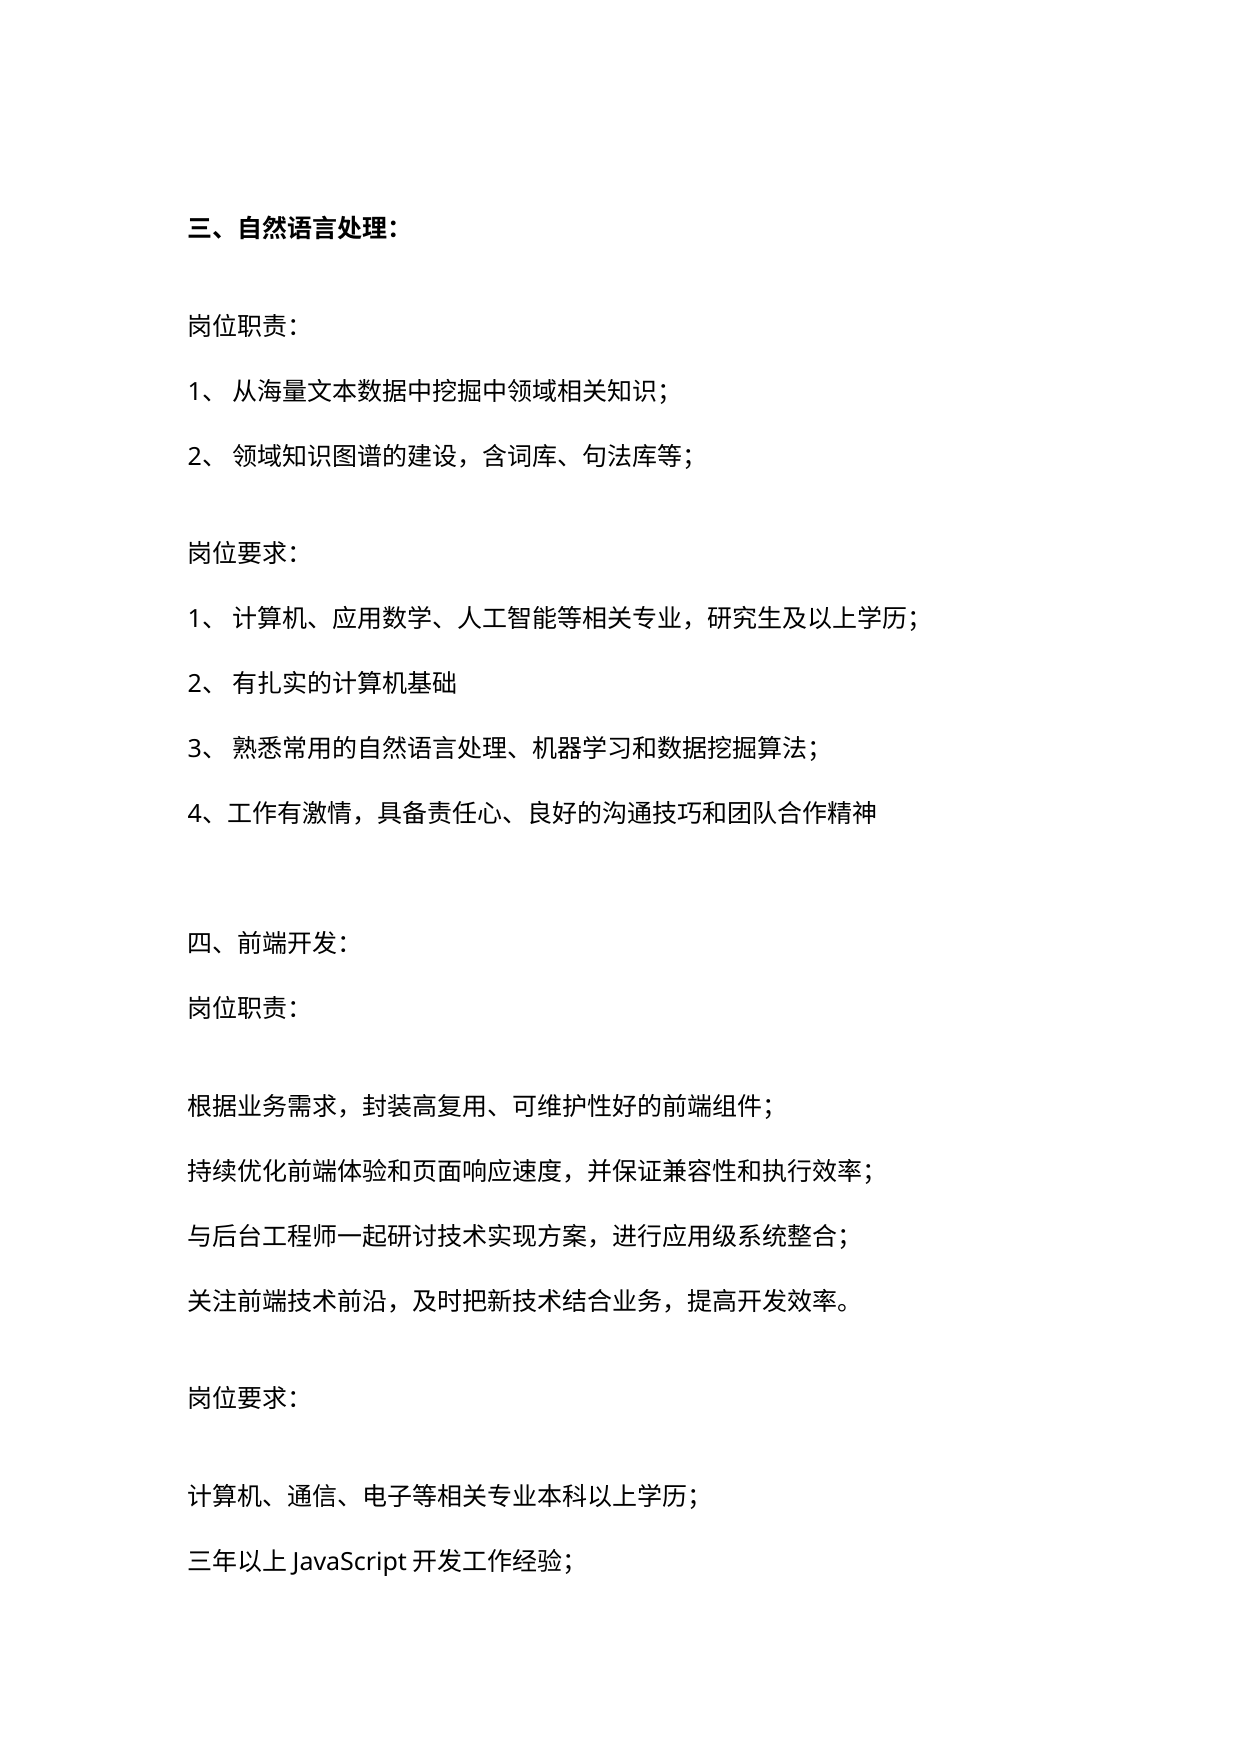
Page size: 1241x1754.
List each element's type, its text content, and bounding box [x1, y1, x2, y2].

text 四、前端开发： [187, 909, 1053, 974]
text 1、 计算机、应用数学、人工智能等相关专业，研究生及以上学历； [187, 584, 1053, 649]
text 根据业务需求，封装高复用、可维护性好的前端组件； [187, 1072, 1053, 1137]
text 1、 从海量文本数据中挖掘中领域相关知识； [187, 357, 1053, 422]
text 岗位要求： [187, 1364, 1053, 1429]
text 岗位职责： [187, 292, 1053, 357]
text 4、工作有激情，具备责任心、良好的沟通技巧和团队合作精神 [187, 779, 1053, 844]
text 计算机、通信、电子等相关专业本科以上学历； [187, 1462, 1053, 1527]
text 持续优化前端体验和页面响应速度，并保证兼容性和执行效率； [187, 1137, 1053, 1202]
text 2、 领域知识图谱的建设，含词库、句法库等； [187, 422, 1053, 487]
text 三年以上JavaScript开发工作经验； [187, 1527, 1053, 1592]
text 岗位要求： [187, 519, 1053, 584]
text 3、 熟悉常用的自然语言处理、机器学习和数据挖掘算法； [187, 714, 1053, 779]
text 三、自然语言处理： [187, 194, 1053, 259]
text 与后台工程师一起研讨技术实现方案，进行应用级系统整合； [187, 1202, 1053, 1267]
text 2、 有扎实的计算机基础 [187, 649, 1053, 714]
text 岗位职责： [187, 974, 1053, 1039]
text 关注前端技术前沿，及时把新技术结合业务，提高开发效率。 [187, 1267, 1053, 1332]
